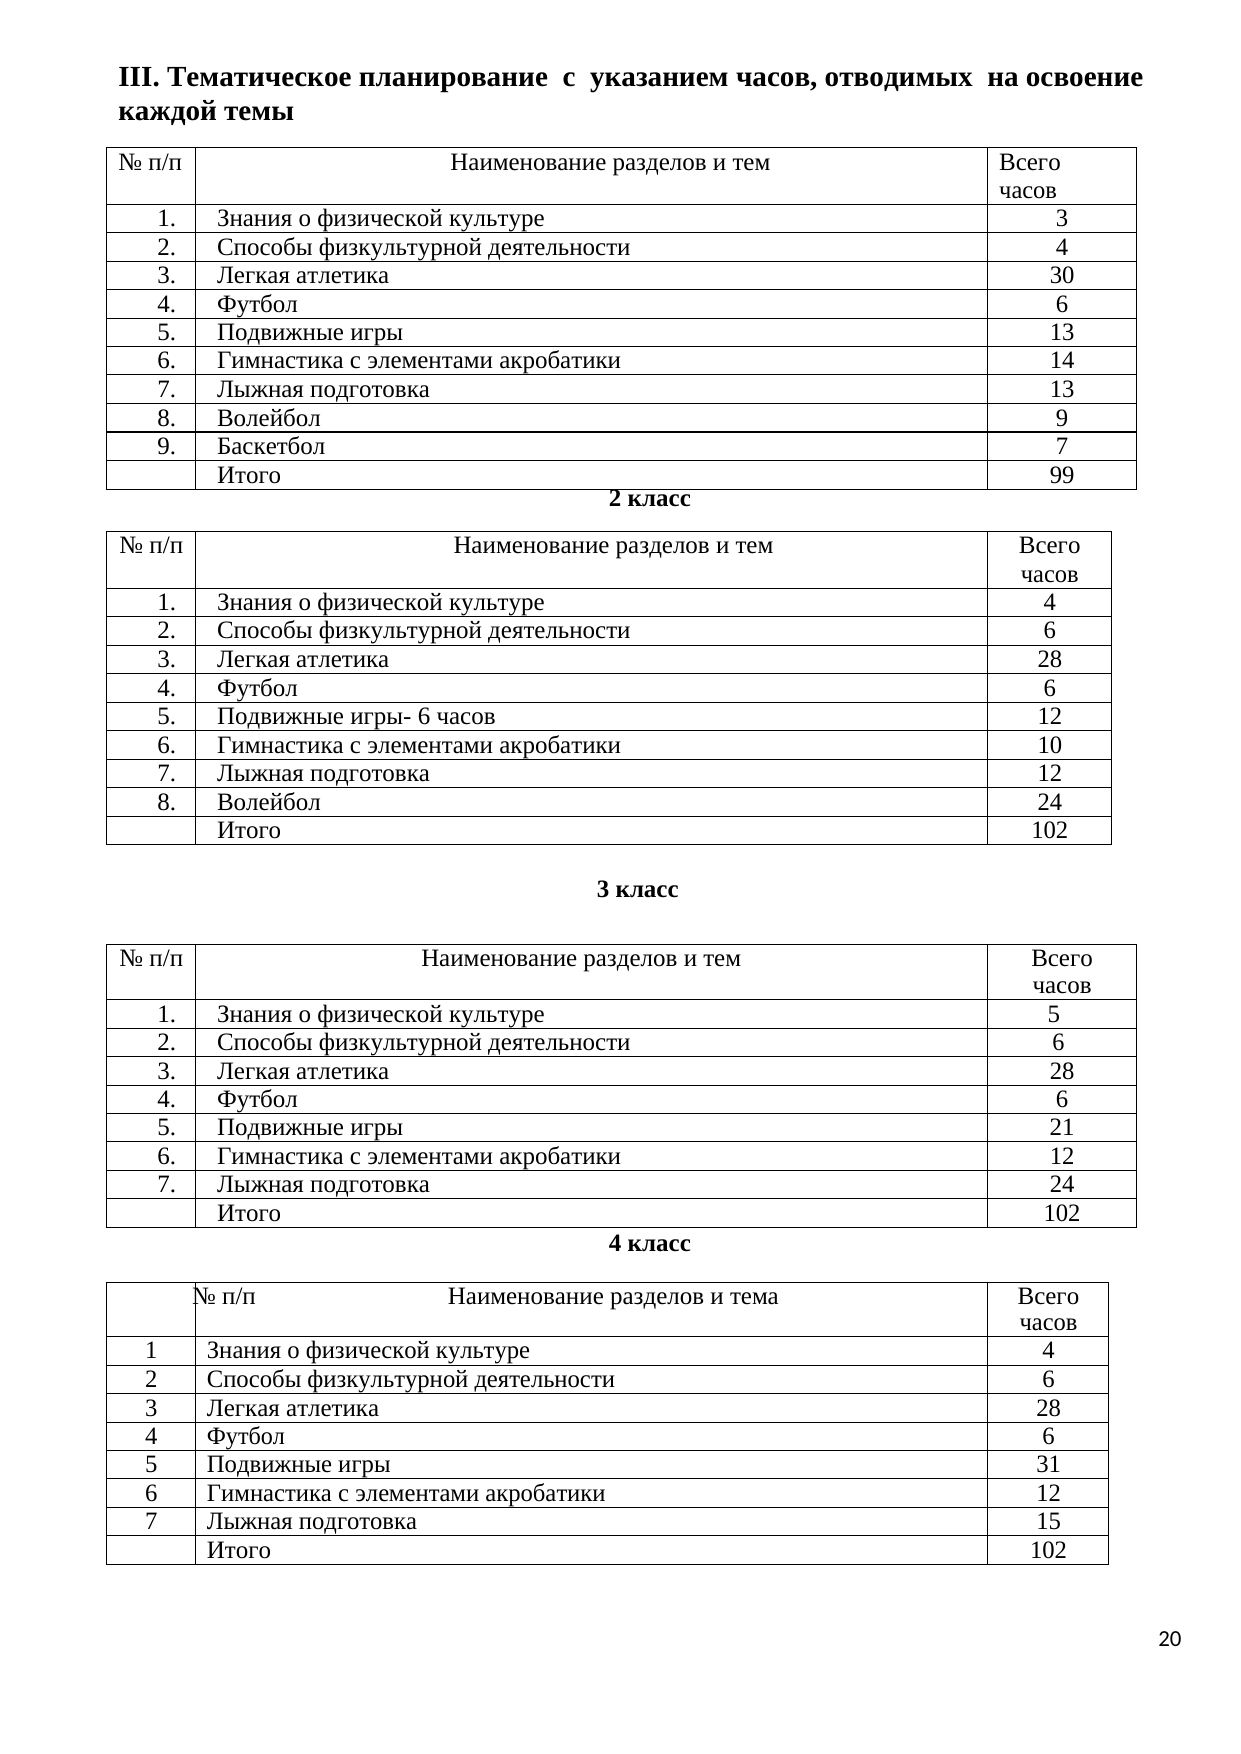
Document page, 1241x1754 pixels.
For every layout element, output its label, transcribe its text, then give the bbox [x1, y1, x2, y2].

table_cell Итого [196, 817, 987, 844]
table_cell Итого [196, 461, 987, 488]
table_header Наименование разделов и тема [196, 1283, 987, 1336]
table_cell 3. [107, 646, 195, 673]
table_cell 14 [988, 347, 1136, 374]
table_cell Знания о физической культуре [196, 589, 987, 616]
table_cell Гимнастика с элементами акробатики [196, 731, 987, 759]
table_cell Легкая атлетика [196, 262, 987, 289]
table_cell Легкая атлетика [196, 1057, 987, 1085]
table_cell Знания о физической культуре [196, 1337, 987, 1364]
text 4 класс [118, 1228, 1181, 1257]
table_cell Волейбол [196, 788, 987, 816]
table_cell Футбол [196, 1423, 987, 1449]
table_cell 3. [107, 1057, 195, 1085]
text 3 класс [118, 866, 1181, 905]
table_cell Гимнастика с элементами акробатики [196, 1142, 987, 1170]
table_cell Знания о физической культуре [196, 205, 987, 232]
table_cell 6 [988, 674, 1111, 702]
table_cell [107, 817, 195, 844]
text 2 класс [118, 489, 1181, 510]
table_cell 4 [107, 1423, 195, 1449]
table_cell 8. [107, 404, 195, 431]
table_cell 7 [107, 1508, 195, 1535]
table_cell 102 [988, 817, 1111, 844]
table_cell 9 [988, 404, 1136, 431]
table_cell 3 [107, 1394, 195, 1422]
table_cell Итого [196, 1199, 987, 1227]
table_cell 24 [988, 788, 1111, 816]
table_cell 7. [107, 760, 195, 787]
table_cell 99 [988, 461, 1136, 488]
table_cell 1 [107, 1337, 195, 1364]
table_cell 102 [988, 1536, 1108, 1564]
table_cell 6 [988, 1366, 1108, 1393]
table_cell 21 [988, 1114, 1136, 1141]
table_cell 4. [107, 674, 195, 702]
text III. Тематическое планирование с указанием часов, отводимых на освоение каждой темы [118, 59, 1181, 126]
table_cell Футбол [196, 290, 987, 318]
table_header № п/п [107, 945, 195, 999]
table_cell 12 [988, 1479, 1108, 1507]
table_cell Лыжная подготовка [196, 375, 987, 403]
table_cell 5 [107, 1451, 195, 1478]
table_cell Футбол [196, 1086, 987, 1113]
table_cell Волейбол [196, 404, 987, 431]
table_header Наименование разделов и тем [196, 148, 987, 204]
table_header Всего часов [988, 945, 1136, 999]
table_cell Лыжная подготовка [196, 1171, 987, 1198]
table_cell 1. [107, 1000, 195, 1028]
table_cell [107, 461, 195, 488]
table_cell 12 [988, 703, 1111, 730]
table_cell 6. [107, 1142, 195, 1170]
table_cell Гимнастика с элементами акробатики [196, 347, 987, 374]
table_cell Гимнастика с элементами акробатики [196, 1479, 987, 1507]
table_cell 5. [107, 319, 195, 346]
table_cell 1. [107, 589, 195, 616]
table_cell Лыжная подготовка [196, 760, 987, 787]
table_cell 7. [107, 1171, 195, 1198]
table_cell 4. [107, 1086, 195, 1113]
table_cell 4 [988, 1337, 1108, 1364]
table_cell Легкая атлетика [196, 646, 987, 673]
table_cell 6 [107, 1479, 195, 1507]
table_cell Способы физкультурной деятельности [196, 233, 987, 261]
table_cell Способы физкультурной деятельности [196, 617, 987, 644]
table_cell 2 [107, 1366, 195, 1393]
table_cell 28 [988, 1394, 1108, 1422]
table_cell Подвижные игры- 6 часов [196, 703, 987, 730]
table_cell 30 [988, 262, 1136, 289]
table_cell Подвижные игры [196, 1451, 987, 1478]
table_cell Легкая атлетика [196, 1394, 987, 1422]
table_cell 6 [988, 1086, 1136, 1113]
table_cell [107, 1199, 195, 1227]
table_cell 5 [988, 1000, 1136, 1028]
table_cell Футбол [196, 674, 987, 702]
table_cell 2. [107, 233, 195, 261]
table_cell 7. [107, 375, 195, 403]
table_cell 3. [107, 262, 195, 289]
table_cell 31 [988, 1451, 1108, 1478]
table_cell 6 [988, 290, 1136, 318]
table_cell 12 [988, 760, 1111, 787]
table_cell 12 [988, 1142, 1136, 1170]
table_cell 10 [988, 731, 1111, 759]
table_cell 5. [107, 1114, 195, 1141]
table_cell 6 [988, 617, 1111, 644]
table_cell 9. [107, 433, 195, 460]
table_cell Способы физкультурной деятельности [196, 1029, 987, 1056]
table_cell 28 [988, 1057, 1136, 1085]
table_cell 13 [988, 319, 1136, 346]
table_cell 4 [988, 233, 1136, 261]
table_cell 7 [988, 433, 1136, 460]
table_cell 4 [988, 589, 1111, 616]
table_cell 4. [107, 290, 195, 318]
table_header Наименование разделов и тем [196, 945, 987, 999]
table_cell Лыжная подготовка [196, 1508, 987, 1535]
table_cell Баскетбол [196, 433, 987, 460]
table_cell Способы физкультурной деятельности [196, 1366, 987, 1393]
table_cell Итого [196, 1536, 987, 1564]
table_cell 15 [988, 1508, 1108, 1535]
table_cell 5. [107, 703, 195, 730]
table_cell 13 [988, 375, 1136, 403]
table_cell 102 [988, 1199, 1136, 1227]
table_cell 6 [988, 1423, 1108, 1449]
table_header Наименование разделов и тем [196, 532, 987, 588]
table_cell 8. [107, 788, 195, 816]
table_cell 28 [988, 646, 1111, 673]
table_cell 24 [988, 1171, 1136, 1198]
table_header Всего часов [988, 532, 1111, 588]
table_header № п/п [107, 148, 195, 204]
table_cell 2. [107, 1029, 195, 1056]
table_cell Подвижные игры [196, 319, 987, 346]
table_cell Подвижные игры [196, 1114, 987, 1141]
table_header Всего часов [988, 1283, 1108, 1336]
table_cell 1. [107, 205, 195, 232]
table_cell 6 [988, 1029, 1136, 1056]
table_cell 6. [107, 731, 195, 759]
table_header № п/п [107, 1283, 195, 1336]
table_cell [107, 1536, 195, 1564]
table_cell Знания о физической культуре [196, 1000, 987, 1028]
table_cell 6. [107, 347, 195, 374]
table_header Всего часов [988, 148, 1136, 204]
table_header № п/п [107, 532, 195, 588]
table_cell 3 [988, 205, 1136, 232]
table_cell 2. [107, 617, 195, 644]
